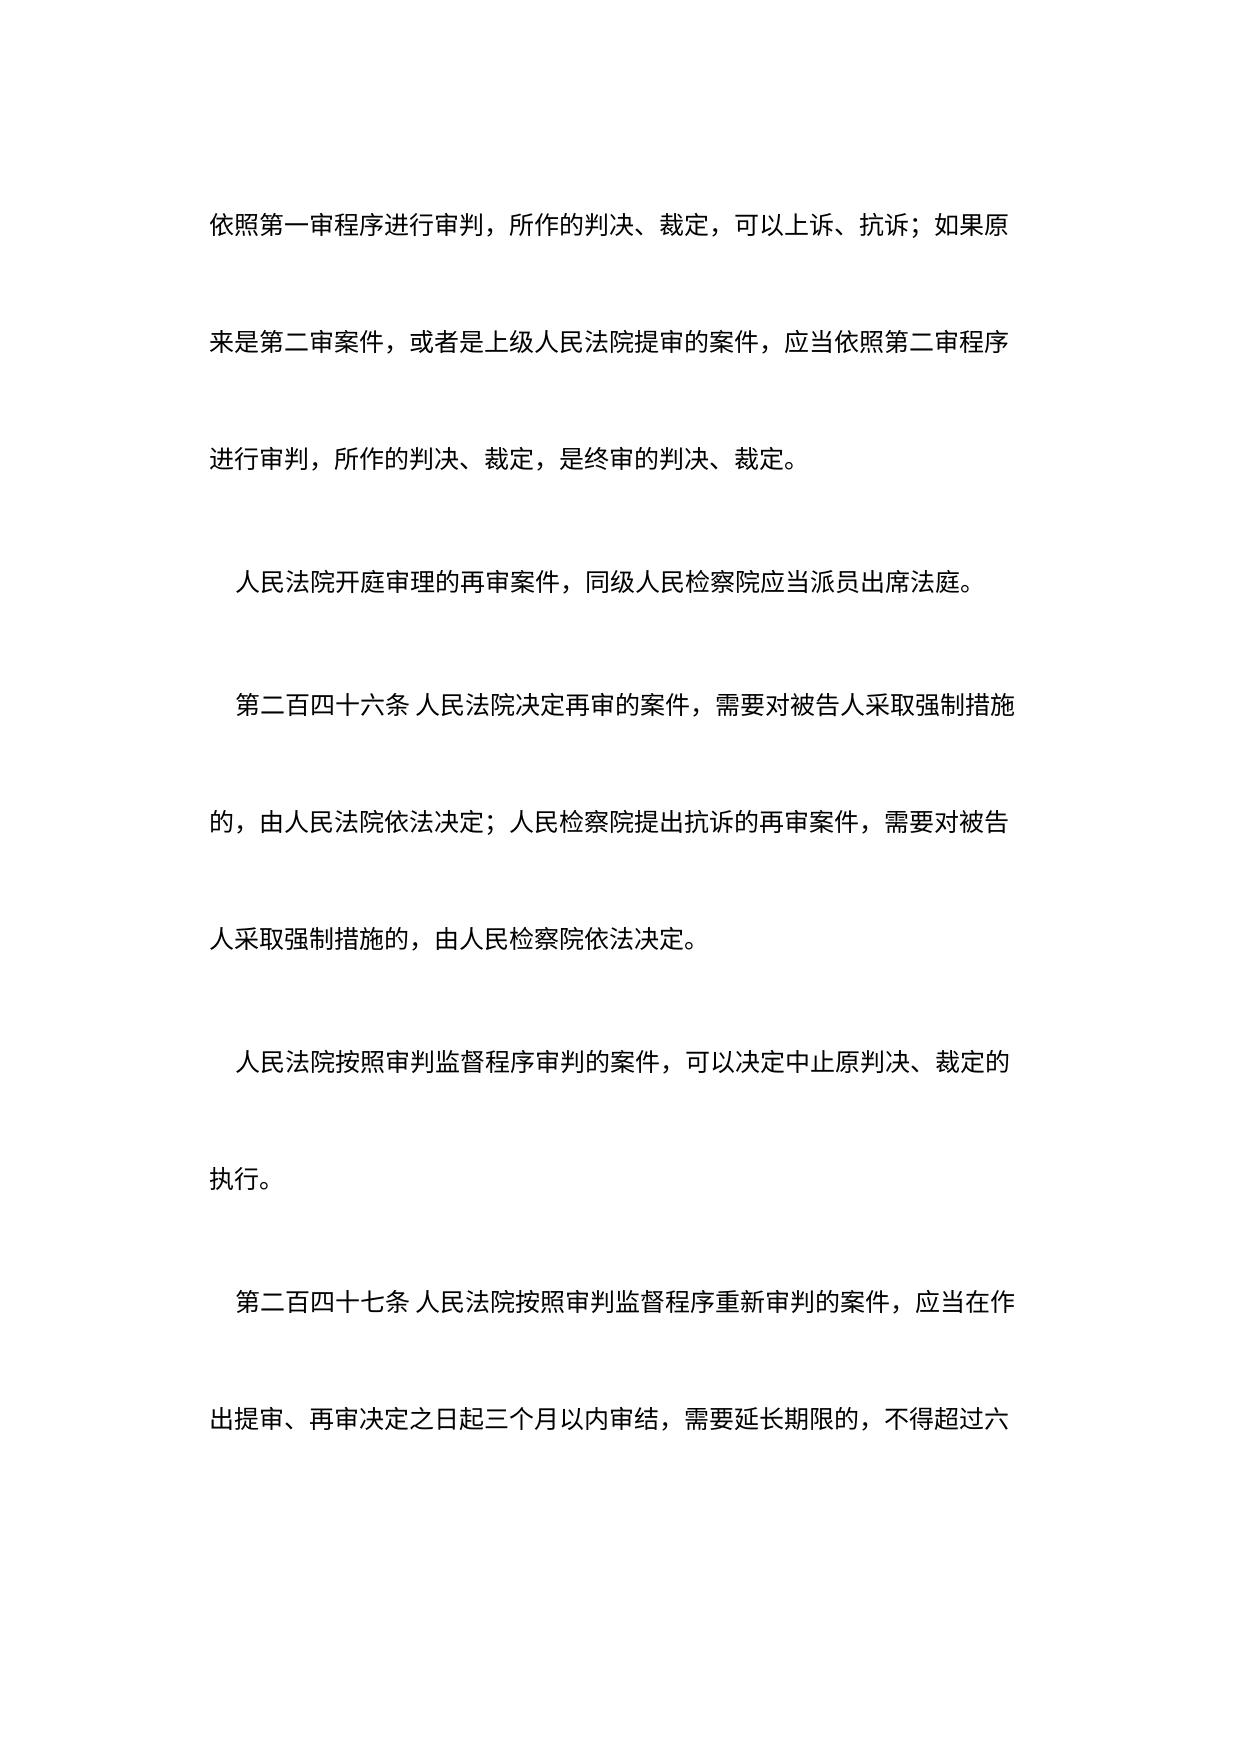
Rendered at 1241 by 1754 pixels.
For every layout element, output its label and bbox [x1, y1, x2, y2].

table_header [209, 162, 1031, 1451]
